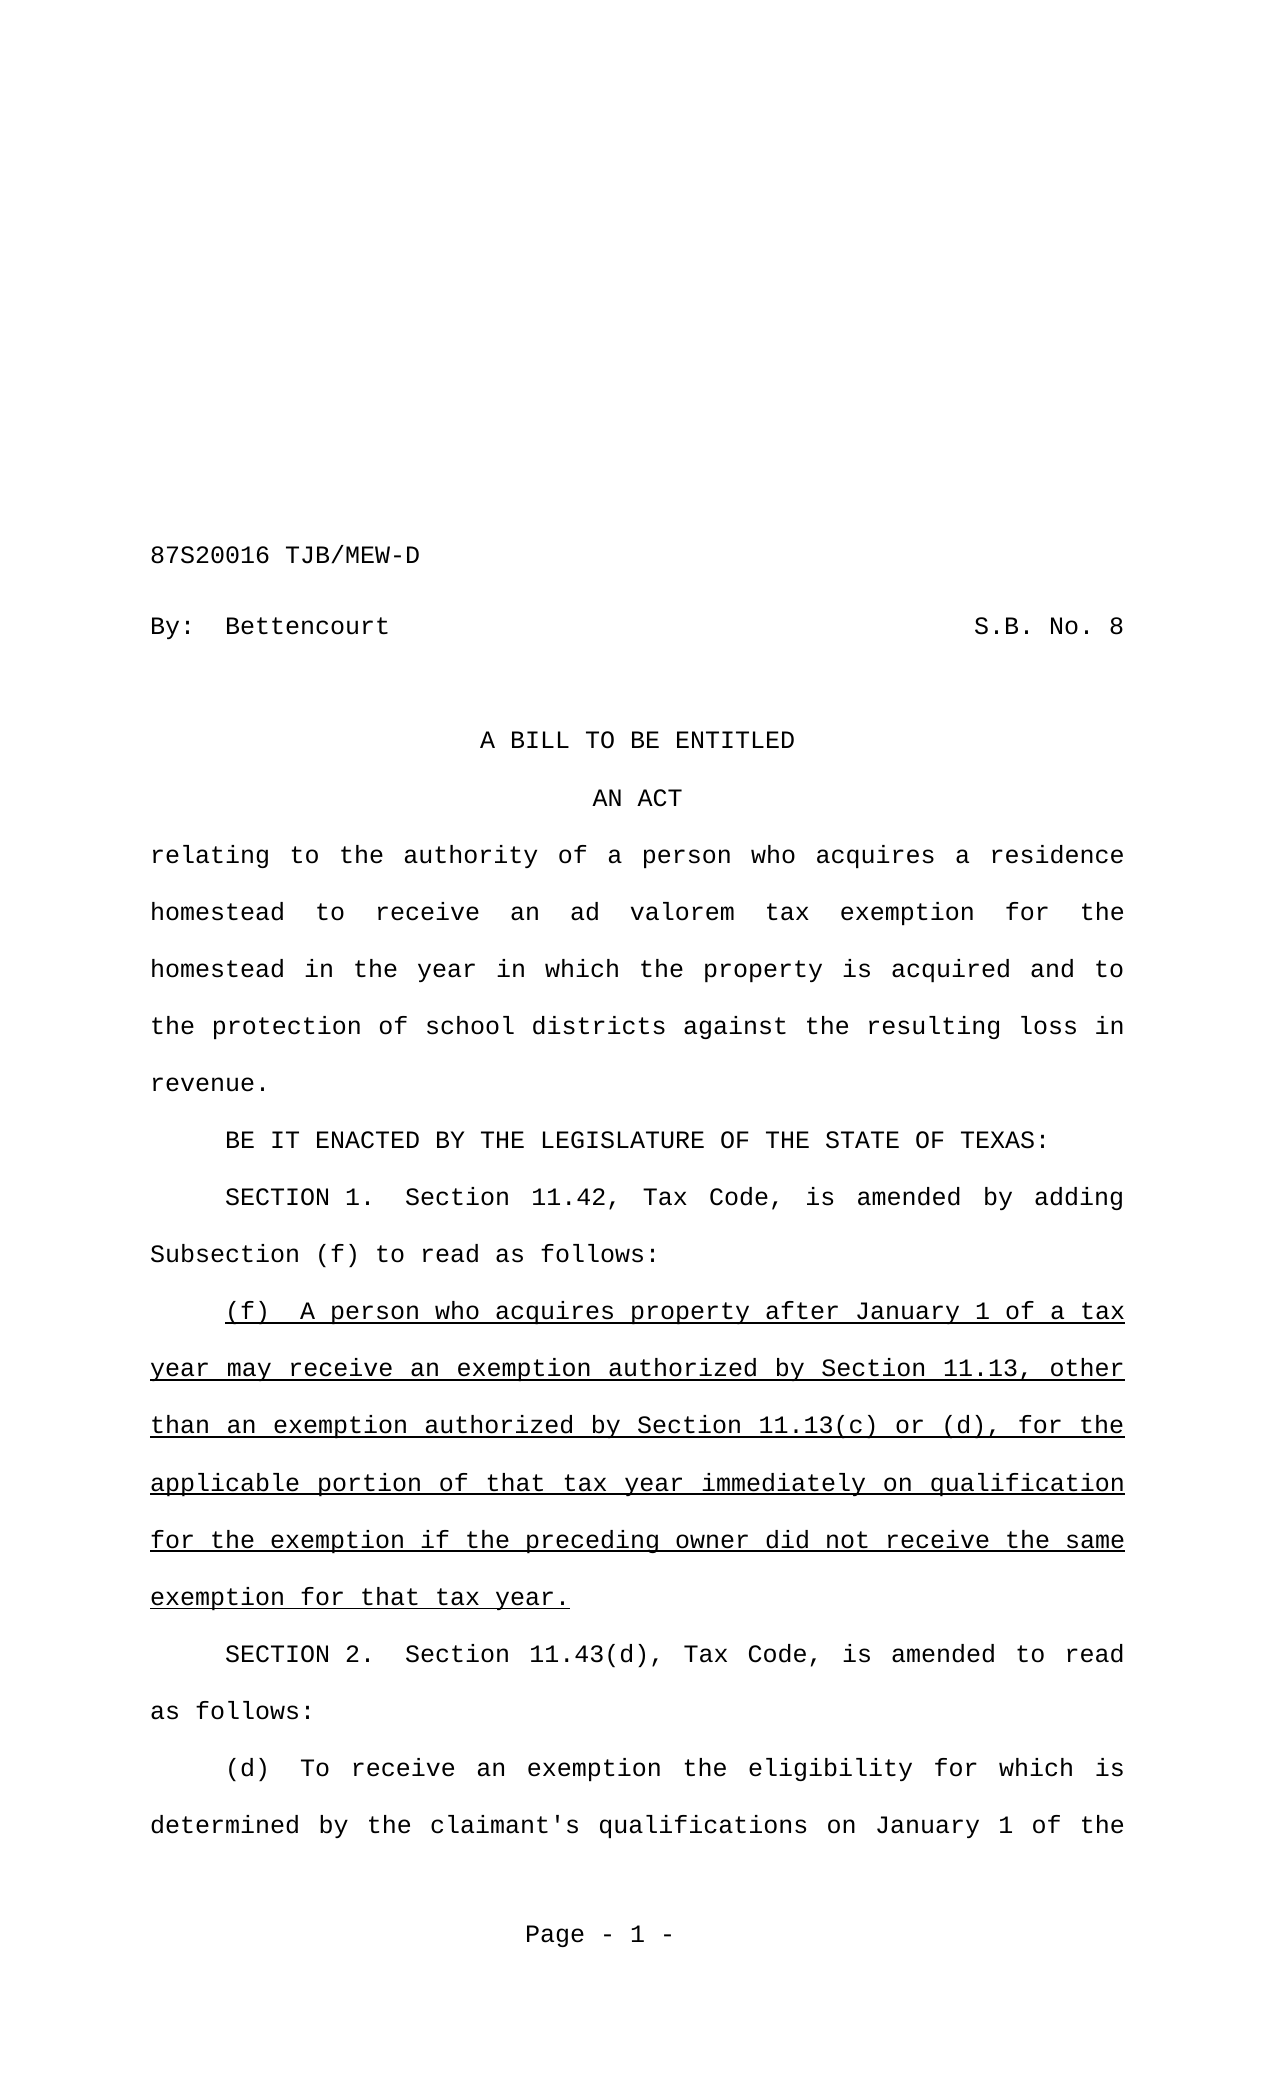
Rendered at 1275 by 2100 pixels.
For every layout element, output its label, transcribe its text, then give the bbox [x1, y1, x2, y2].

text (f) A person who acquires property after January 1 of a tax year may receive an exemption authorized by Section 11.13, other than an exemption authorized by Section 11.13(c) or (d), for the applicable portion of that tax year immediately on qualification for the exemption if the preceding owner did not receive the same exemption for that tax year. [150, 1381, 1125, 1436]
text (f) A person who acquires property after January 1 of a tax year may receive an exemption authorized by Section 11.13, other than an exemption authorized by Section 11.13(c) or (d), for the applicable portion of that tax year immediately on qualification for the exemption if the preceding owner did not receive the same exemption for that tax year. [150, 1438, 1125, 1493]
text 87S20016 TJB/MEW-D [150, 542, 1125, 571]
text SECTION 2. Section 11.43(d), Tax Code, is amended to read as follows: [150, 1641, 1125, 1727]
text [150, 1755, 1125, 1841]
text relating to the authority of a person who acquires a residence homestead to receive an ad valorem tax exemption for the homestead in the year in which the property is acquired and to the protection of school districts against the resulting loss in revenue. [150, 842, 1125, 1099]
text BE IT ENACTED BY THE LEGISLATURE OF THE STATE OF TEXAS: [150, 1127, 1125, 1156]
text (f) A person who acquires property after January 1 of a tax year may receive an exemption authorized by Section 11.13, other than an exemption authorized by Section 11.13(c) or (d), for the applicable portion of that tax year immediately on qualification for the exemption if the preceding owner did not receive the same exemption for that tax year. [150, 1552, 1125, 1613]
text By: Bettencourt S.B. No. 8 [150, 614, 1125, 642]
text SECTION 1. Section 11.42, Tax Code, is amended by adding Subsection (f) to read as follows: [150, 1184, 1125, 1270]
text (f) A person who acquires property after January 1 of a tax year may receive an exemption authorized by Section 11.13, other than an exemption authorized by Section 11.13(c) or (d), for the applicable portion of that tax year immediately on qualification for the exemption if the preceding owner did not receive the same exemption for that tax year. [150, 1495, 1125, 1550]
text A BILL TO BE ENTITLED [150, 728, 1125, 756]
text AN ACT [150, 785, 1125, 813]
text (f) A person who acquires property after January 1 of a tax year may receive an exemption authorized by Section 11.13, other than an exemption authorized by Section 11.13(c) or (d), for the applicable portion of that tax year immediately on qualification for the exemption if the preceding owner did not receive the same exemption for that tax year. [150, 1299, 1125, 1379]
